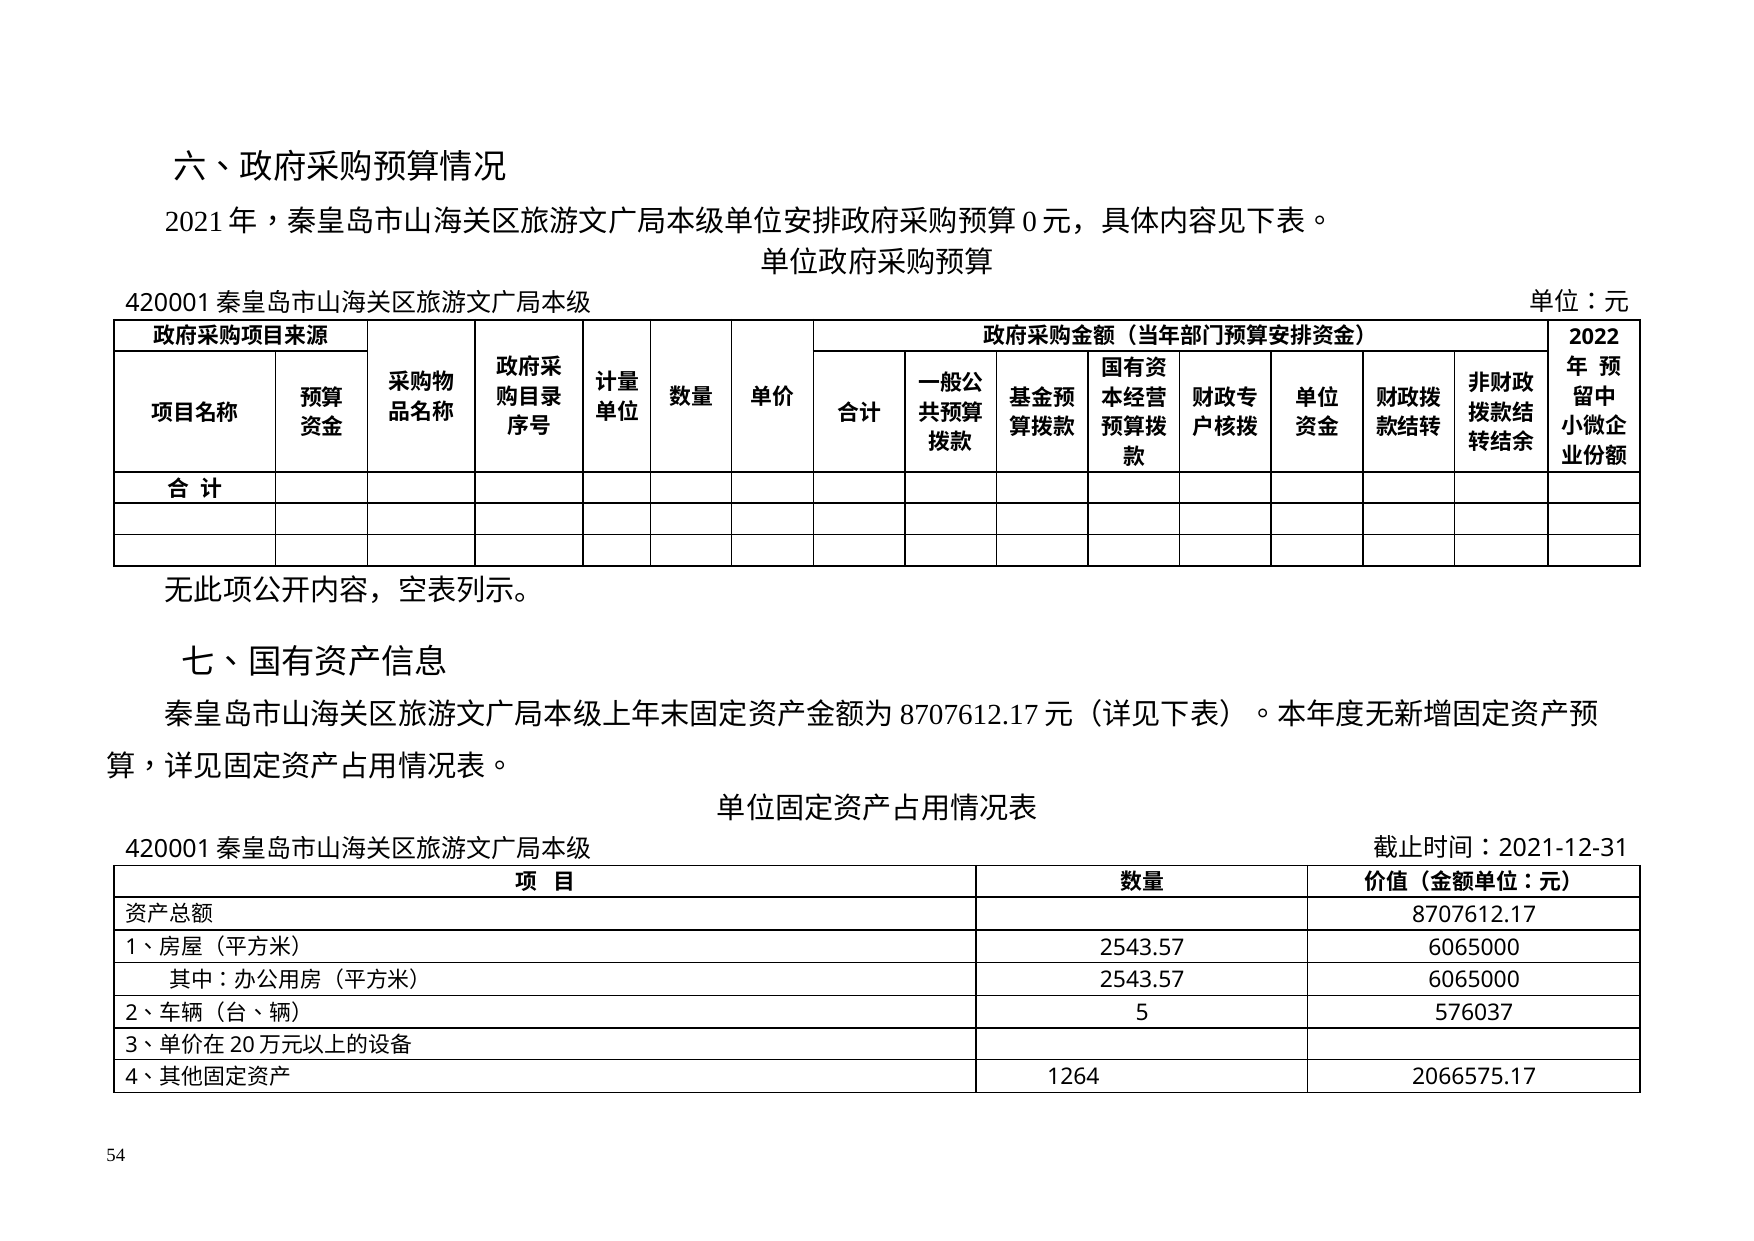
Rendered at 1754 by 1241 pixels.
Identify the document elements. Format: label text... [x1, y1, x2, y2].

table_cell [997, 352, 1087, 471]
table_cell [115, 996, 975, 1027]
text 单位政府采购预算 [106, 241, 1648, 281]
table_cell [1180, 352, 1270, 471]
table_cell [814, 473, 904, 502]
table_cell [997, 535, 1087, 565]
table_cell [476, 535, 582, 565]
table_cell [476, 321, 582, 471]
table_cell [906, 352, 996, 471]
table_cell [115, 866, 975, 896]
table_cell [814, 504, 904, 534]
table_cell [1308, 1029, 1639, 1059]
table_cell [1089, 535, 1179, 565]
text 单位固定资产占用情况表 [106, 787, 1648, 827]
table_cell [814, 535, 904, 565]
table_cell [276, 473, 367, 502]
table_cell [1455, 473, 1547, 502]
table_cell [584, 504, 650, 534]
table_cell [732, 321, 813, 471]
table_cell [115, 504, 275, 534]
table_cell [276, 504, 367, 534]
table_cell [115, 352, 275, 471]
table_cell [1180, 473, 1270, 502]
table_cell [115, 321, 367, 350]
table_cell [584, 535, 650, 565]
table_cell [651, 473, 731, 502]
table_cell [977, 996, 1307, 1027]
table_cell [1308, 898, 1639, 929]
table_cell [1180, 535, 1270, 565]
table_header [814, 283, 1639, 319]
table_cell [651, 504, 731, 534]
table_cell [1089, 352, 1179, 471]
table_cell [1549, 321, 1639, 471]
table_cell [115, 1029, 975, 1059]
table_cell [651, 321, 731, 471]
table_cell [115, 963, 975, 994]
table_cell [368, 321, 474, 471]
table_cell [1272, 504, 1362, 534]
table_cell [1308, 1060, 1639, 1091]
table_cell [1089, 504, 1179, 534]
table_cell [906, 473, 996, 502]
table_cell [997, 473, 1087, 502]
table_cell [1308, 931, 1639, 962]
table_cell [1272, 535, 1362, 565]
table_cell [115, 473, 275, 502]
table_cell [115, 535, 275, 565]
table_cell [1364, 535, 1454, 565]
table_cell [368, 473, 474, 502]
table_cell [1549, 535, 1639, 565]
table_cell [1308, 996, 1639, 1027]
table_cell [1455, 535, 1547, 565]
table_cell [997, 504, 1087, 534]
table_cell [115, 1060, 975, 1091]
text 六、政府采购预算情况 [106, 143, 1648, 188]
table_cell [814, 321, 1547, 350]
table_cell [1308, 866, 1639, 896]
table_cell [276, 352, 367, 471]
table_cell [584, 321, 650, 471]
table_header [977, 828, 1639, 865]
text 秦皇岛市山海关区旅游文广局本级上年末固定资产金额为8707612.17元（详见下表）。本年度无新增固定资产预算，详见固定资产占用情况表。 [106, 683, 1648, 787]
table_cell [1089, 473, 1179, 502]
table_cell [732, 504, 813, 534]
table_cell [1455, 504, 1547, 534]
text 七、国有资产信息 [106, 638, 1648, 683]
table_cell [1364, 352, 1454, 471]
text 2021年，秦皇岛市山海关区旅游文广局本级单位安排政府采购预算0元，具体内容见下表。 [106, 189, 1648, 241]
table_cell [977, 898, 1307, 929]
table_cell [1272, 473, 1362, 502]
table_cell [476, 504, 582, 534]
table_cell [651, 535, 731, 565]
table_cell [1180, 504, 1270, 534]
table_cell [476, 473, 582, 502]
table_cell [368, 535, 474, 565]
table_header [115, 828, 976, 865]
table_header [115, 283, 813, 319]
text 无此项公开内容，空表列示。 [106, 567, 1648, 609]
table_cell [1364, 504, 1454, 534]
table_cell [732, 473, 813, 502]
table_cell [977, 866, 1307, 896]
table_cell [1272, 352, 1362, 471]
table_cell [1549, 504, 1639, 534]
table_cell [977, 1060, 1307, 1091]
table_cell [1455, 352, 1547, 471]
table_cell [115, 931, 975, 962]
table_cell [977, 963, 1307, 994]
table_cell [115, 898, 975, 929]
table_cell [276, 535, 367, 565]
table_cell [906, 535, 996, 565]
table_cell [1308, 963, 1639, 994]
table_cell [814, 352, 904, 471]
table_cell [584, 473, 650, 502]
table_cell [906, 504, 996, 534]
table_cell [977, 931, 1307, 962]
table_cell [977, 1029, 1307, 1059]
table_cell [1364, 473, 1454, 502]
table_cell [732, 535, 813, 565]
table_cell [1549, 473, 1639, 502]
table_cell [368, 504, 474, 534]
